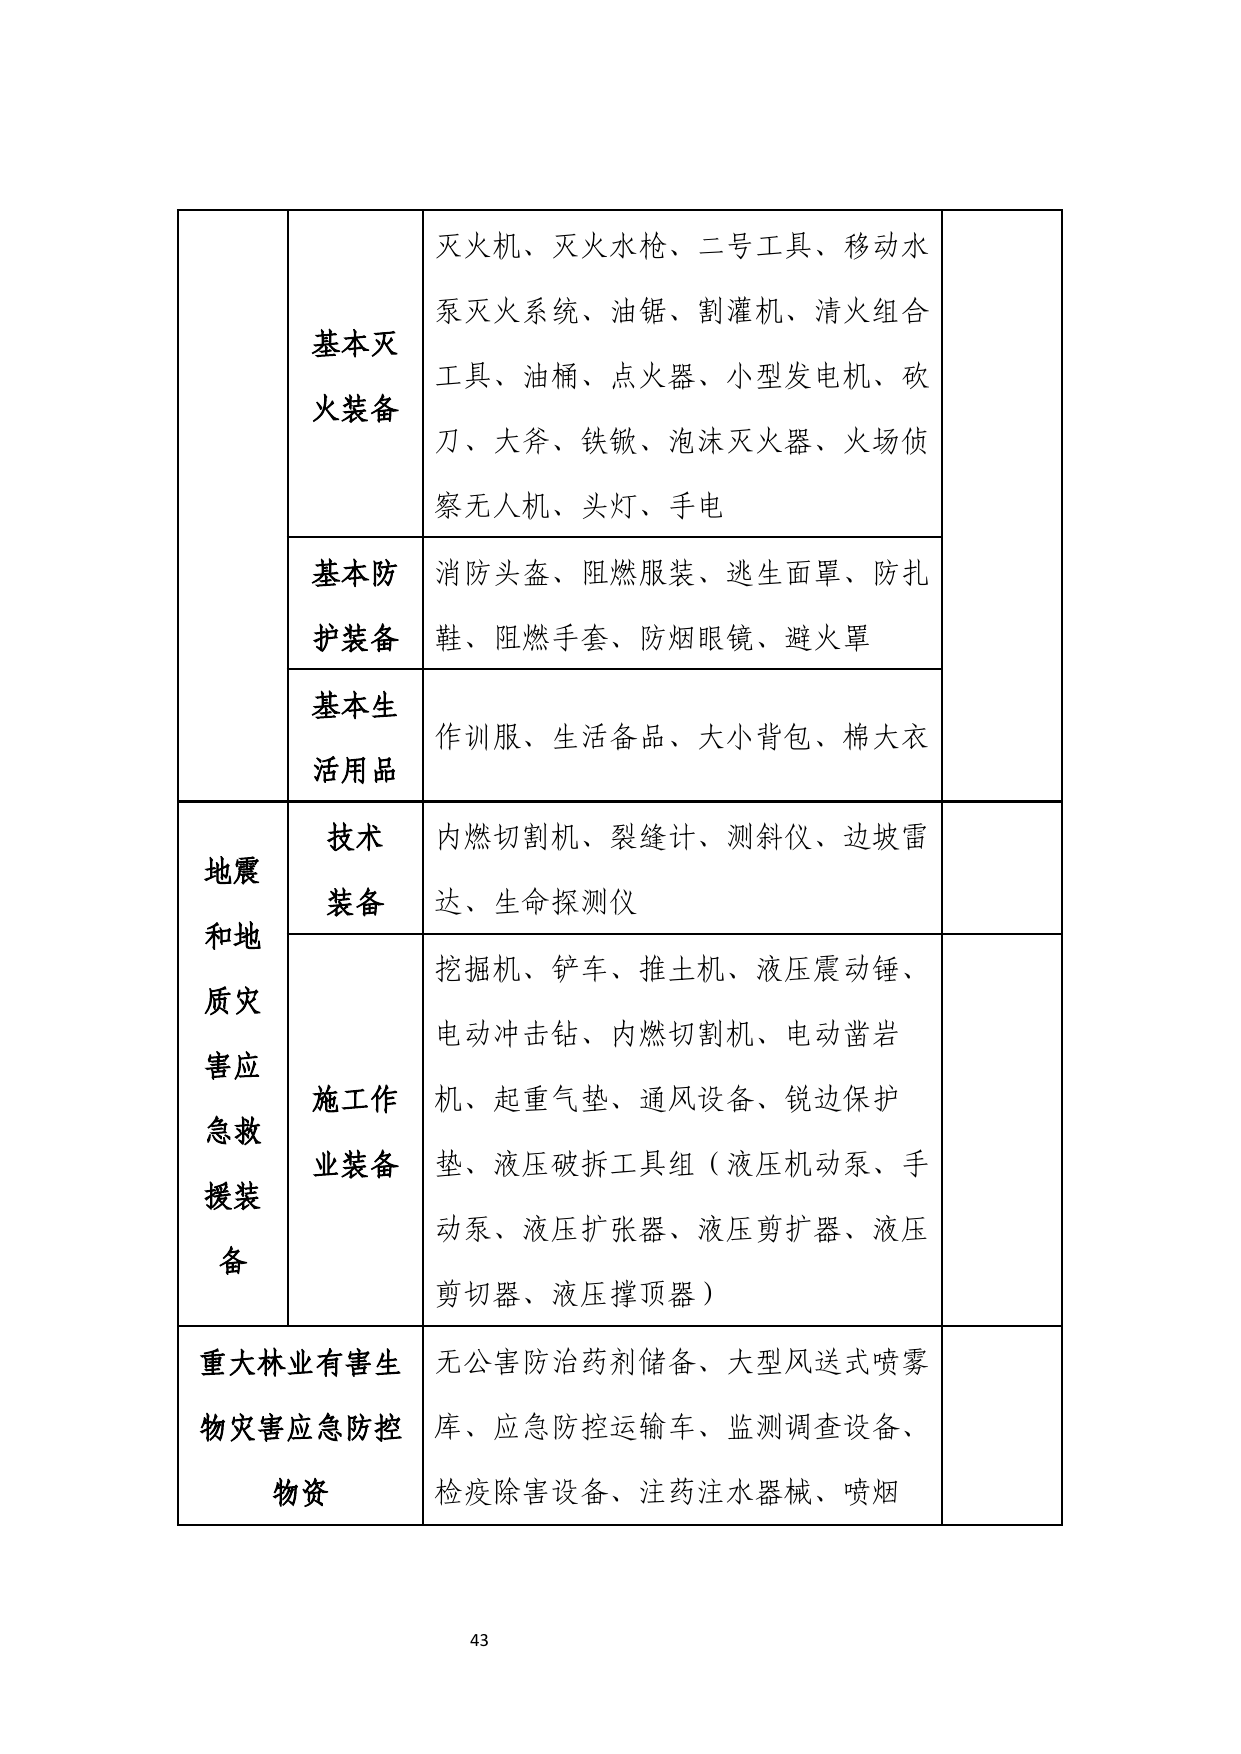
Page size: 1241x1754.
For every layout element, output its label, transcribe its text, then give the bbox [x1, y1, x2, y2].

table_cell 基本生活用品 [289, 670, 422, 800]
table_cell 消防头盔、阻燃服装、逃生面罩、防扎鞋、阻燃手套、防烟眼镜、避火罩 [424, 538, 941, 668]
table_cell 施工作业装备 [289, 935, 422, 1324]
table_cell [943, 1327, 1061, 1524]
table_cell 挖掘机、铲车、推土机、液压震动锤、电动冲击钻、内燃切割机、电动凿岩机、起重气垫、通风设备、锐边保护垫、液压破拆工具组（液压机动泵、手动泵、液压扩张器、液压剪扩器、液压剪切器、液压撑顶器） [424, 935, 941, 1324]
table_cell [424, 1327, 941, 1524]
table_cell 基本防护装备 [289, 538, 422, 668]
table_cell 重大林业有害生物灾害应急防控物资 [179, 1327, 422, 1524]
table_cell 作训服、生活备品、大小背包、棉大衣 [424, 670, 941, 800]
table_cell 技术 装备 [289, 803, 422, 932]
table_cell 内燃切割机、裂缝计、测斜仪、边坡雷达、生命探测仪 [424, 803, 941, 932]
table_cell 灭火机、灭火水枪、二号工具、移动水泵灭火系统、油锯、割灌机、清火组合工具、油桶、点火器、小型发电机、砍刀、大斧、铁锨、泡沫灭火器、火场侦察无人机、头灯、手电 [424, 211, 941, 536]
table_cell [943, 803, 1061, 932]
table_cell 地震和地质灾害应急救援装备 [179, 803, 287, 1324]
table_cell [943, 935, 1061, 1324]
table_cell 基本灭火装备 [289, 211, 422, 536]
